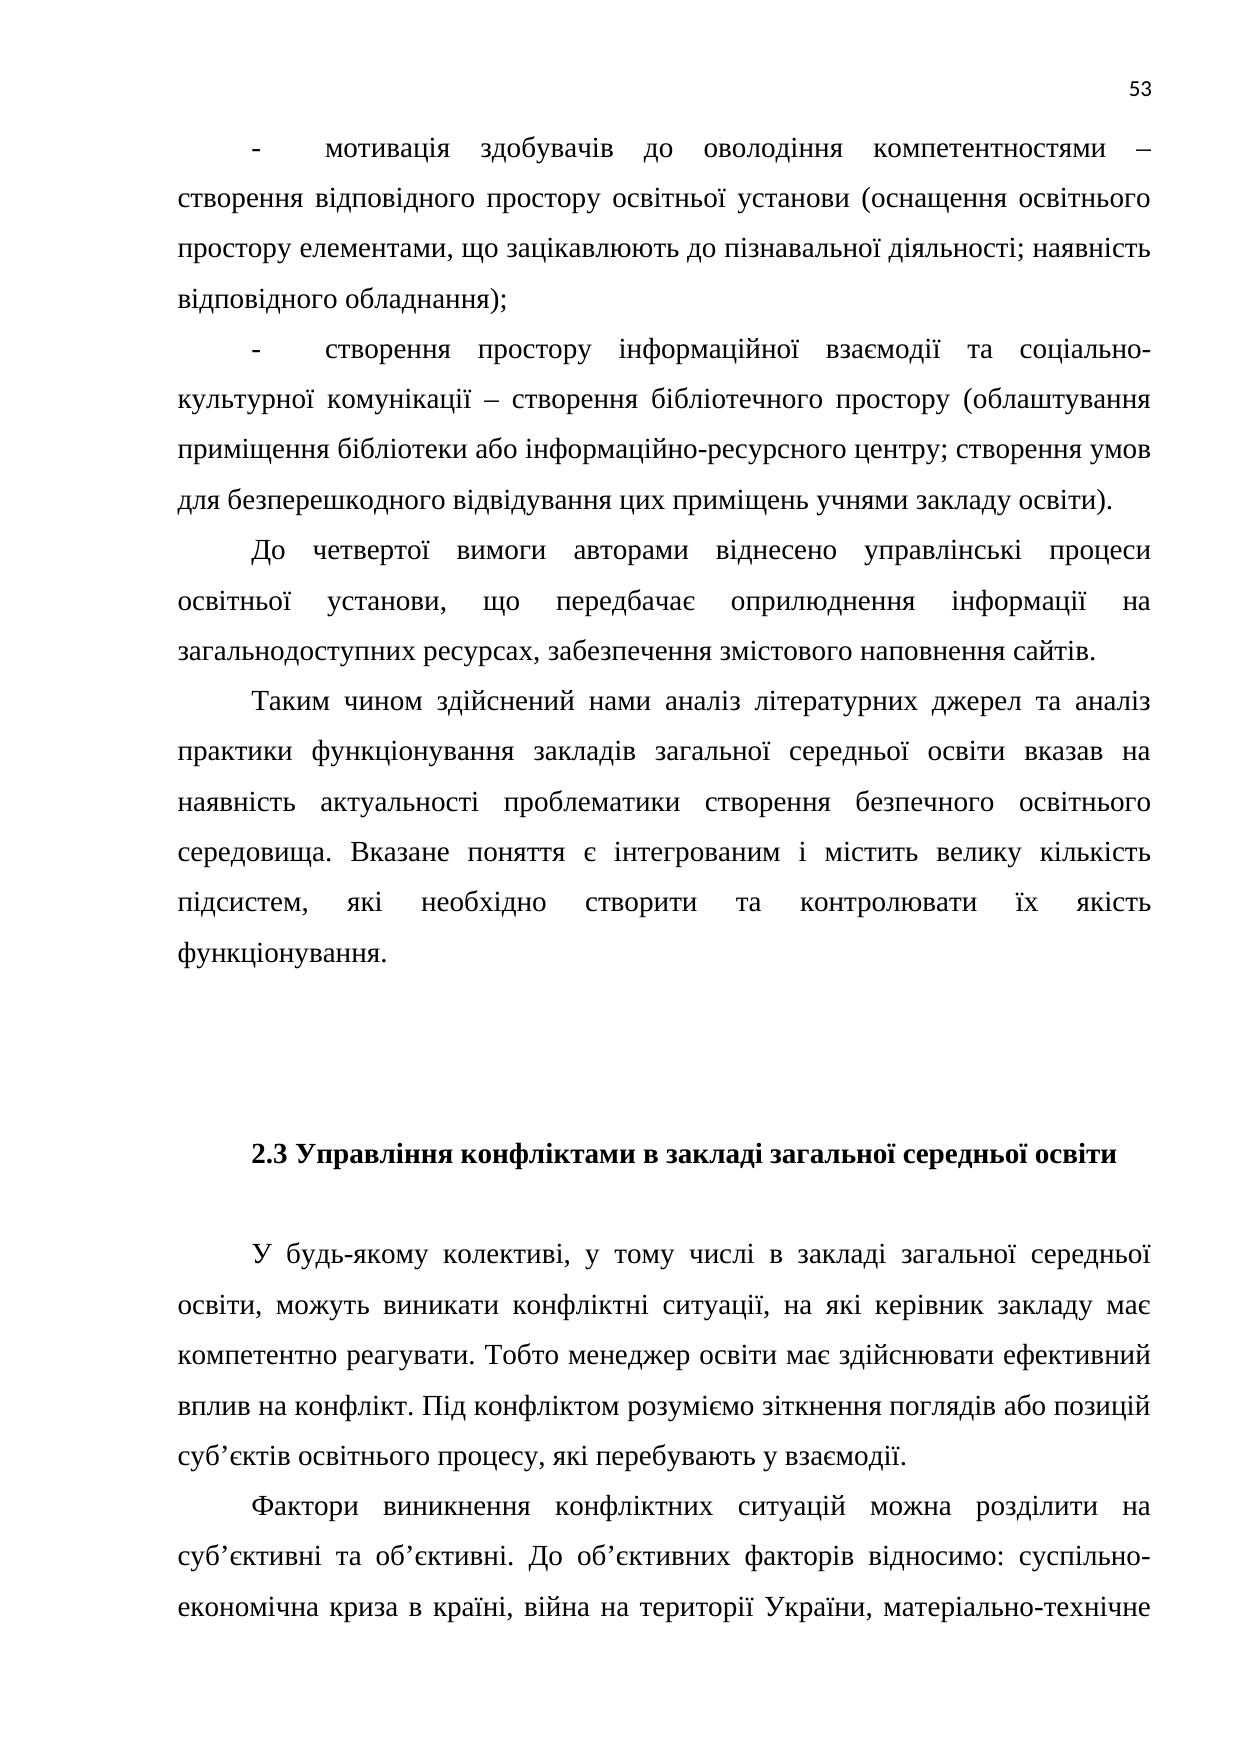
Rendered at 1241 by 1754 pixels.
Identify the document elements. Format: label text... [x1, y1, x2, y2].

list До четвертої вимоги авторами віднесено управлінські процеси освітньої установи, що передбачає оприлюднення інформації на загальнодоступних ресурсах, забезпечення змістового наповнення сайтів. [177, 532, 1152, 666]
list мотивація здобувачів до оволодіння компетентностями – створення відповідного простору освітньої установи (оснащення освітнього простору елементами, що зацікавлюють до пізнавальної діяльності; наявність відповідного обладнання); [177, 130, 1152, 314]
list 2.3 Управління конфліктами в закладі загальної середньої освіти [177, 1136, 1152, 1169]
list У будь-якому колективі, у тому числі в закладі загальної середньої освіти, можуть виникати конфліктні ситуації, на які керівник закладу має компетентно реагувати. Тобто менеджер освіти має здійснювати ефективний вплив на конфлікт. Під конфліктом розуміємо зіткнення поглядів або позицій суб’єктів освітнього процесу, які перебувають у взаємодії. [177, 1237, 1152, 1471]
list створення простору інформаційної взаємодії та соціально-культурної комунікації – створення бібліотечного простору (облаштування приміщення бібліотеки або інформаційно-ресурсного центру; створення умов для безперешкодного відвідування цих приміщень учнями закладу освіти). [177, 331, 1152, 516]
list Таким чином здійснений нами аналіз літературних джерел та аналіз практики функціонування закладів загальної середньої освіти вказав на наявність актуальності проблематики створення безпечного освітнього середовища. Вказане поняття є інтегрованим і містить велику кількість підсистем, які необхідно створити та контролювати їх якість функціонування. [177, 683, 1152, 968]
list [177, 1488, 1152, 1622]
